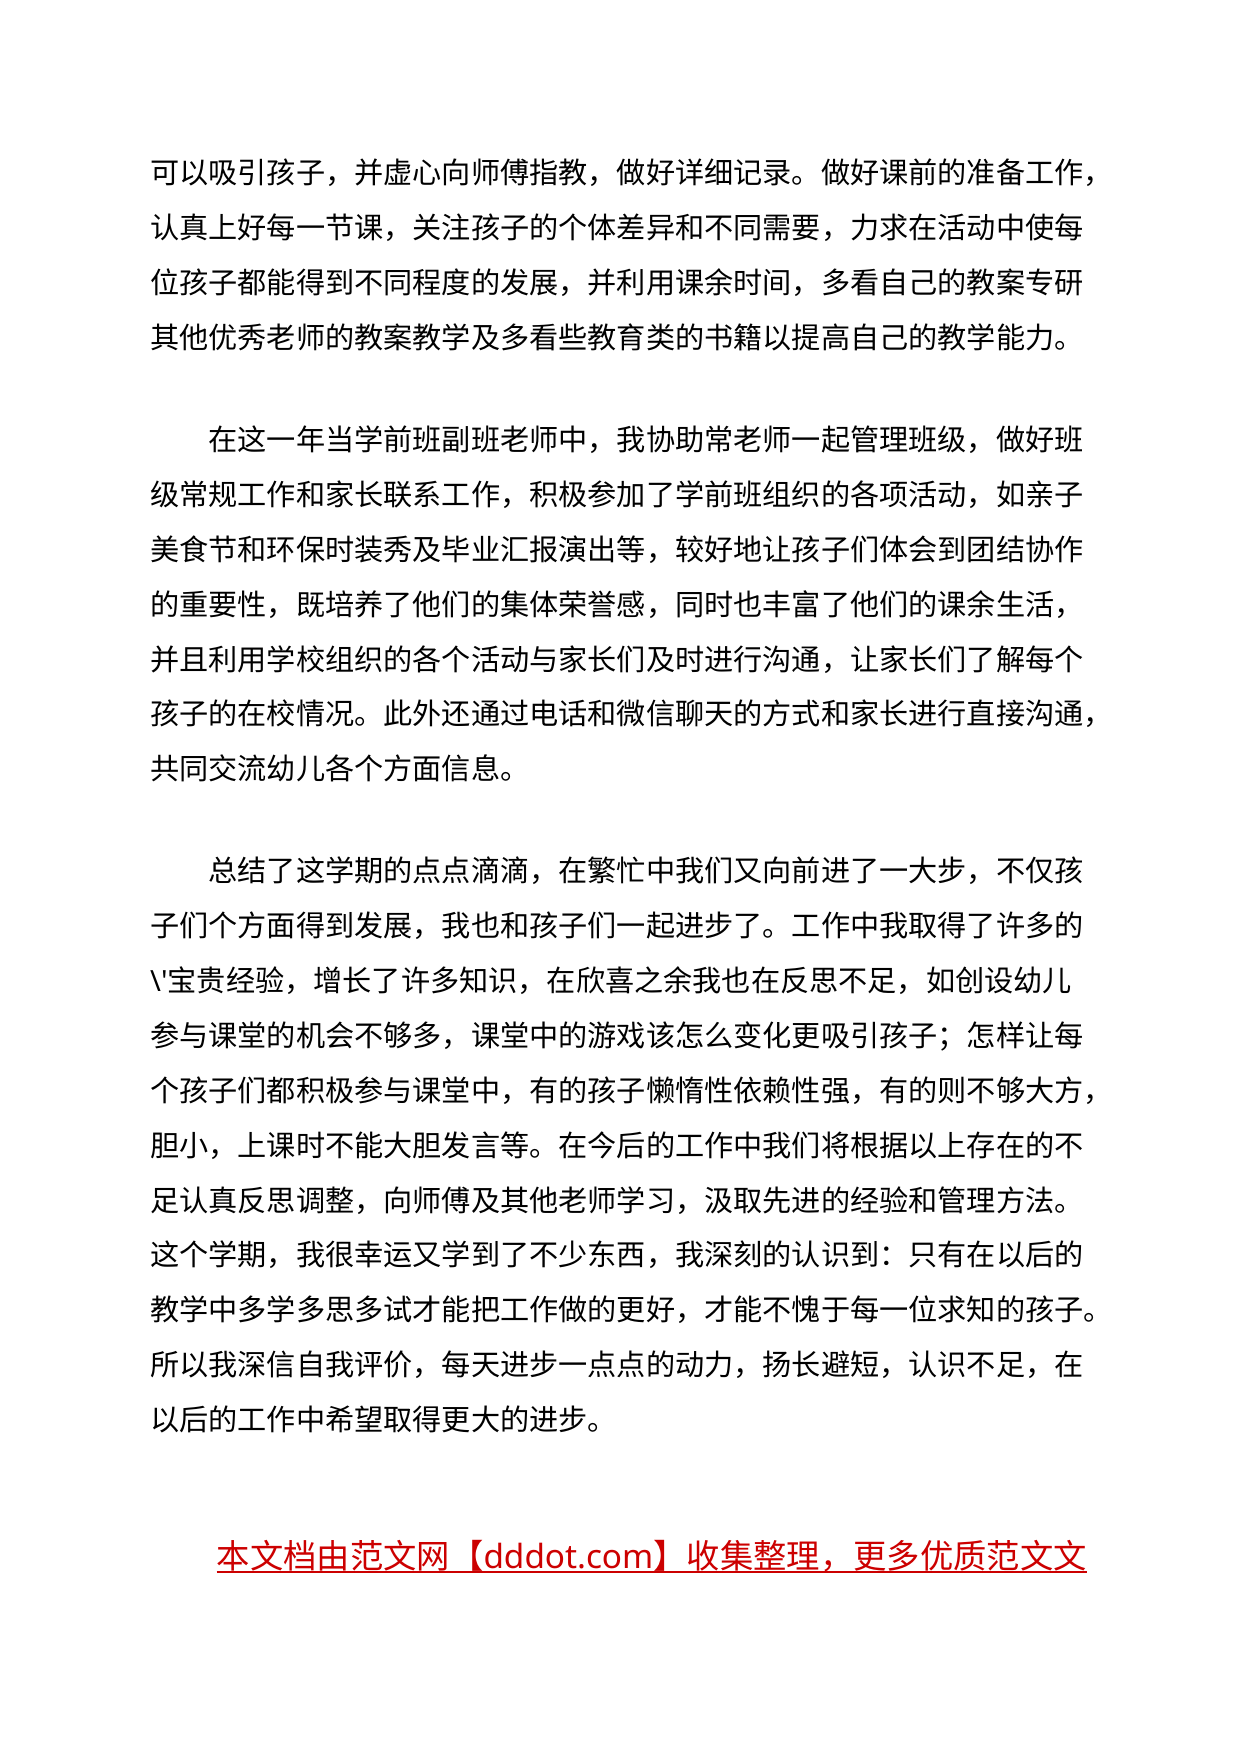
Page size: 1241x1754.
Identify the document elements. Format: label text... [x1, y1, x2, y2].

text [150, 150, 1090, 357]
text 在这一年当学前班副班老师中，我协助常老师一起管理班级，做好班级常规工作和家长联系工作，积极参加了学前班组织的各项活动，如亲子美食节和环保时装秀及毕业汇报演出等，较好地让孩子们体会到团结协作的重要性，既培养了他们的集体荣誉感，同时也丰富了他们的课余生活，并且利用学校组织的各个活动与家长们及时进行沟通，让家长们了解每个孩子的在校情况。此外还通过电话和微信聊天的方式和家长进行直接沟通，共同交流幼儿各个方面信息。 [150, 416, 1090, 788]
text 总结了这学期的点点滴滴，在繁忙中我们又向前进了一大步，不仅孩子们个方面得到发展，我也和孩子们一起进步了。工作中我取得了许多的\'宝贵经验，增长了许多知识，在欣喜之余我也在反思不足，如创设幼儿参与课堂的机会不够多，课堂中的游戏该怎么变化更吸引孩子；怎样让每个孩子们都积极参与课堂中，有的孩子懒惰性依赖性强，有的则不够大方，胆小，上课时不能大胆发言等。在今后的工作中我们将根据以上存在的不足认真反思调整，向师傅及其他老师学习，汲取先进的经验和管理方法。这个学期，我很幸运又学到了不少东西，我深刻的认识到：只有在以后的教学中多学多思多试才能把工作做的更好，才能不愧于每一位求知的孩子。所以我深信自我评价，每天进步一点点的动力，扬长避短，认识不足，在以后的工作中希望取得更大的进步。 [150, 848, 1090, 1439]
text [150, 1530, 1090, 1578]
